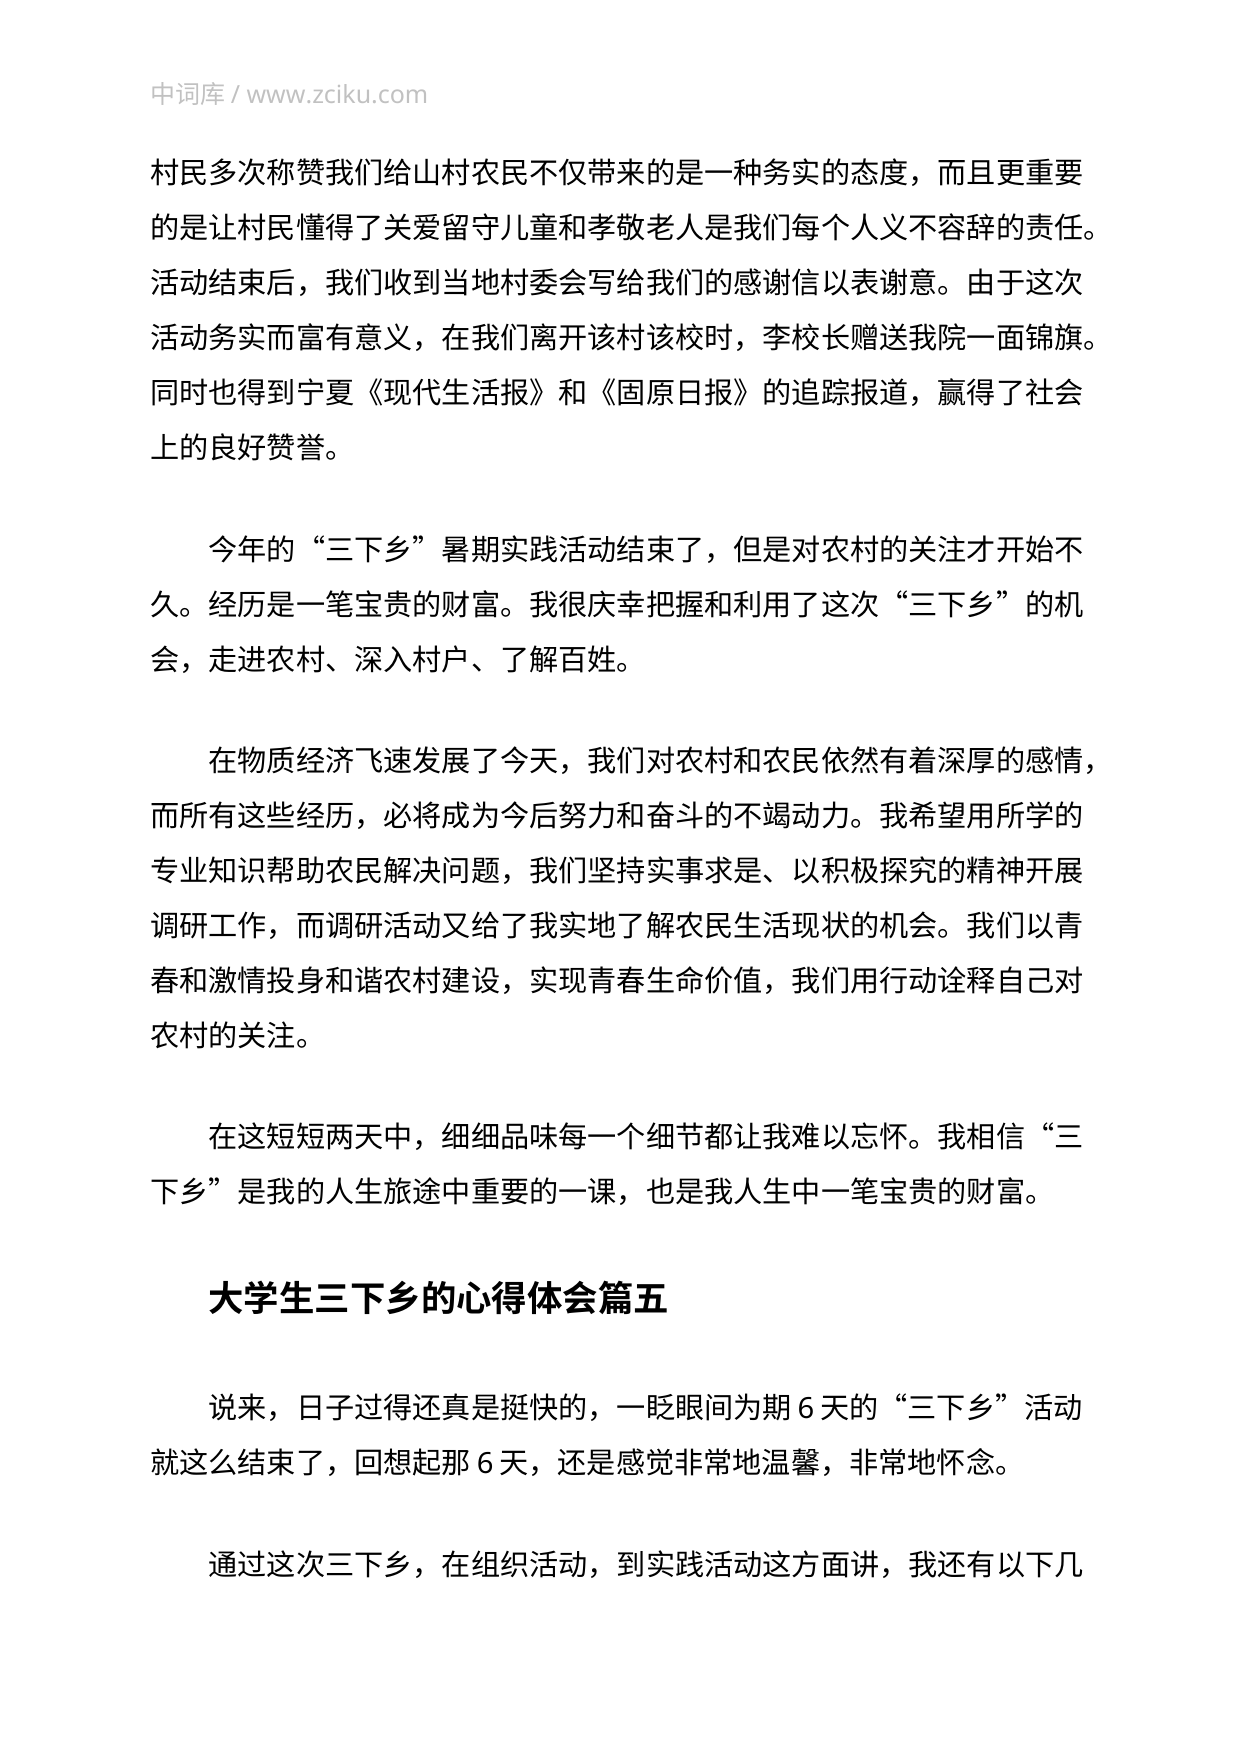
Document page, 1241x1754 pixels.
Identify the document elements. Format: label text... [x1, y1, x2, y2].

text 在物质经济飞速发展了今天，我们对农村和农民依然有着深厚的感情，而所有这些经历，必将成为今后努力和奋斗的不竭动力。我希望用所学的专业知识帮助农民解决问题，我们坚持实事求是、以积极探究的精神开展调研工作，而调研活动又给了我实地了解农民生活现状的机会。我们以青春和激情投身和谐农村建设，实现青春生命价值，我们用行动诠释自己对农村的关注。 [150, 738, 1090, 1054]
text 说来，日子过得还真是挺快的，一眨眼间为期6天的“三下乡”活动就这么结束了，回想起那6天，还是感觉非常地温馨，非常地怀念。 [150, 1384, 1090, 1482]
text 今年的“三下乡”暑期实践活动结束了，但是对农村的关注才开始不久。经历是一笔宝贵的财富。我很庆幸把握和利用了这次“三下乡”的机会，走进农村、深入村户、了解百姓。 [150, 526, 1090, 678]
text 在这短短两天中，细细品味每一个细节都让我难以忘怀。我相信“三下乡”是我的人生旅途中重要的一课，也是我人生中一笔宝贵的财富。 [150, 1114, 1090, 1211]
text 大学生三下乡的心得体会篇五 [150, 1271, 1090, 1322]
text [150, 150, 1090, 467]
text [150, 1541, 1090, 1583]
